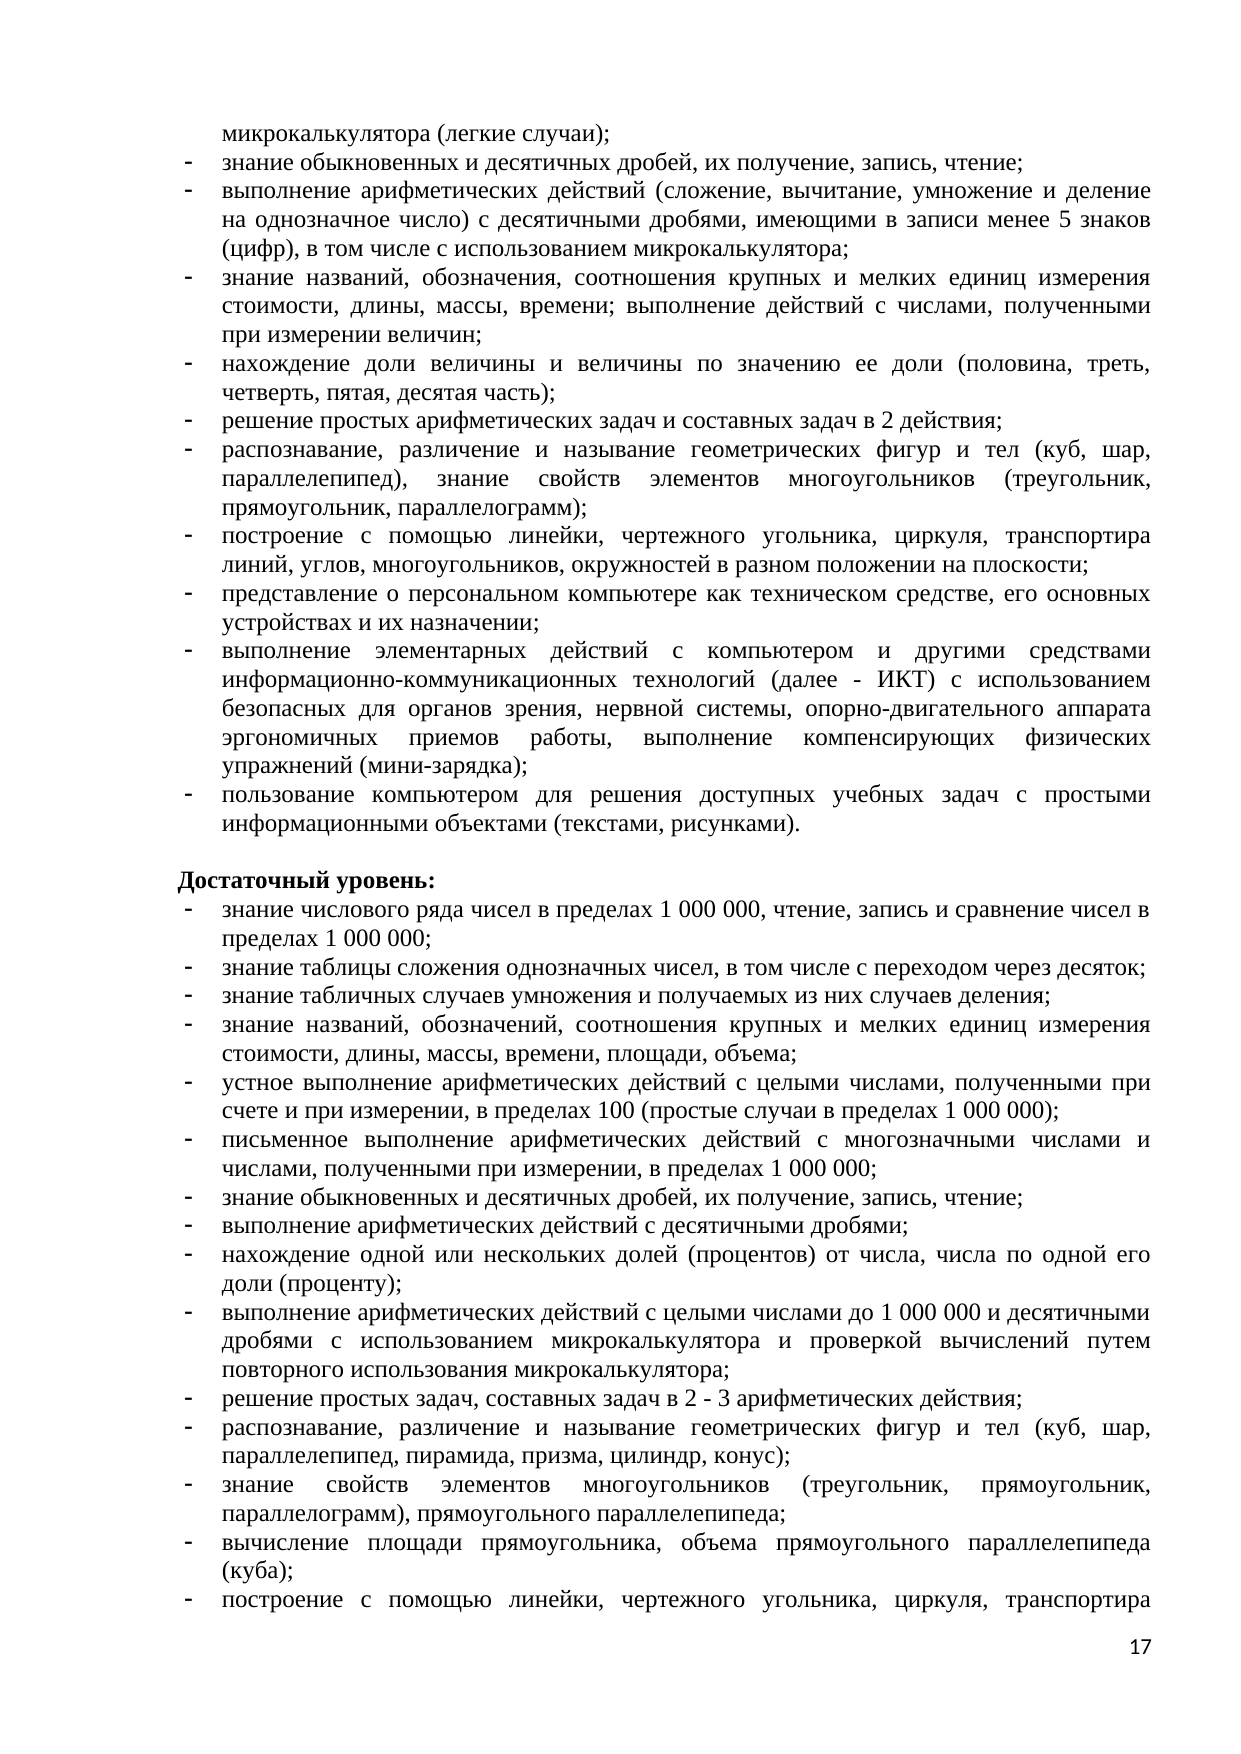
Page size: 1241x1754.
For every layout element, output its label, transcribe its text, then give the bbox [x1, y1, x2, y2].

list знание названий, обозначений, соотношения крупных и мелких единиц измерения стоимости, длины, массы, времени, площади, объема; [184, 1009, 1152, 1067]
list знание числового ряда чисел в пределах 1 000 000, чтение, запись и сравнение чисел в пределах 1 000 000; [184, 894, 1152, 952]
list пользование компьютером для решения доступных учебных задач с простыми информационными объектами (текстами, рисунками). [184, 779, 1152, 837]
list знание обыкновенных и десятичных дробей, их получение, запись, чтение; [184, 1182, 1152, 1211]
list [184, 1584, 1152, 1613]
list представление о персональном компьютере как техническом средстве, его основных устройствах и их назначении; [184, 578, 1152, 636]
list знание обыкновенных и десятичных дробей, их получение, запись, чтение; [184, 147, 1152, 176]
list решение простых задач, составных задач в 2 - 3 арифметических действия; [184, 1383, 1152, 1412]
list распознавание, различение и называние геометрических фигур и тел (куб, шар, параллелепипед, пирамида, призма, цилиндр, конус); [184, 1412, 1152, 1469]
list вычисление площади прямоугольника, объема прямоугольного параллелепипеда (куба); [184, 1527, 1152, 1584]
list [184, 118, 1152, 147]
list устное выполнение арифметических действий с целыми числами, полученными при счете и при измерении, в пределах 100 (простые случаи в пределах 1 000 000); [184, 1067, 1152, 1124]
list нахождение доли величины и величины по значению ее доли (половина, треть, четверть, пятая, десятая часть); [184, 348, 1152, 406]
list письменное выполнение арифметических действий с многозначными числами и числами, полученными при измерении, в пределах 1 000 000; [184, 1124, 1152, 1182]
list выполнение арифметических действий (сложение, вычитание, умножение и деление на однозначное число) с десятичными дробями, имеющими в записи менее 5 знаков (цифр), в том числе с использованием микрокалькулятора; [184, 176, 1152, 262]
list знание таблицы сложения однозначных чисел, в том числе с переходом через десяток; [184, 952, 1152, 981]
list знание названий, обозначения, соотношения крупных и мелких единиц измерения стоимости, длины, массы, времени; выполнение действий с числами, полученными при измерении величин; [184, 262, 1152, 348]
list выполнение арифметических действий с десятичными дробями; [184, 1211, 1152, 1239]
list выполнение арифметических действий с целыми числами до 1 000 000 и десятичными дробями с использованием микрокалькулятора и проверкой вычислений путем повторного использования микрокалькулятора; [184, 1297, 1152, 1383]
list распознавание, различение и называние геометрических фигур и тел (куб, шар, параллелепипед), знание свойств элементов многоугольников (треугольник, прямоугольник, параллелограмм); [184, 434, 1152, 521]
list решение простых арифметических задач и составных задач в 2 действия; [184, 406, 1152, 434]
text Достаточный уровень: [177, 837, 1152, 894]
list знание табличных случаев умножения и получаемых из них случаев деления; [184, 981, 1152, 1009]
list выполнение элементарных действий с компьютером и другими средствами информационно-коммуникационных технологий (далее - ИКТ) с использованием безопасных для органов зрения, нервной системы, опорно-двигательного аппарата эргономичных приемов работы, выполнение компенсирующих физических упражнений (мини-зарядка); [184, 636, 1152, 779]
list построение с помощью линейки, чертежного угольника, циркуля, транспортира линий, углов, многоугольников, окружностей в разном положении на плоскости; [184, 521, 1152, 578]
list нахождение одной или нескольких долей (процентов) от числа, числа по одной его доли (проценту); [184, 1239, 1152, 1297]
list знание свойств элементов многоугольников (треугольник, прямоугольник, параллелограмм), прямоугольного параллелепипеда; [184, 1469, 1152, 1527]
